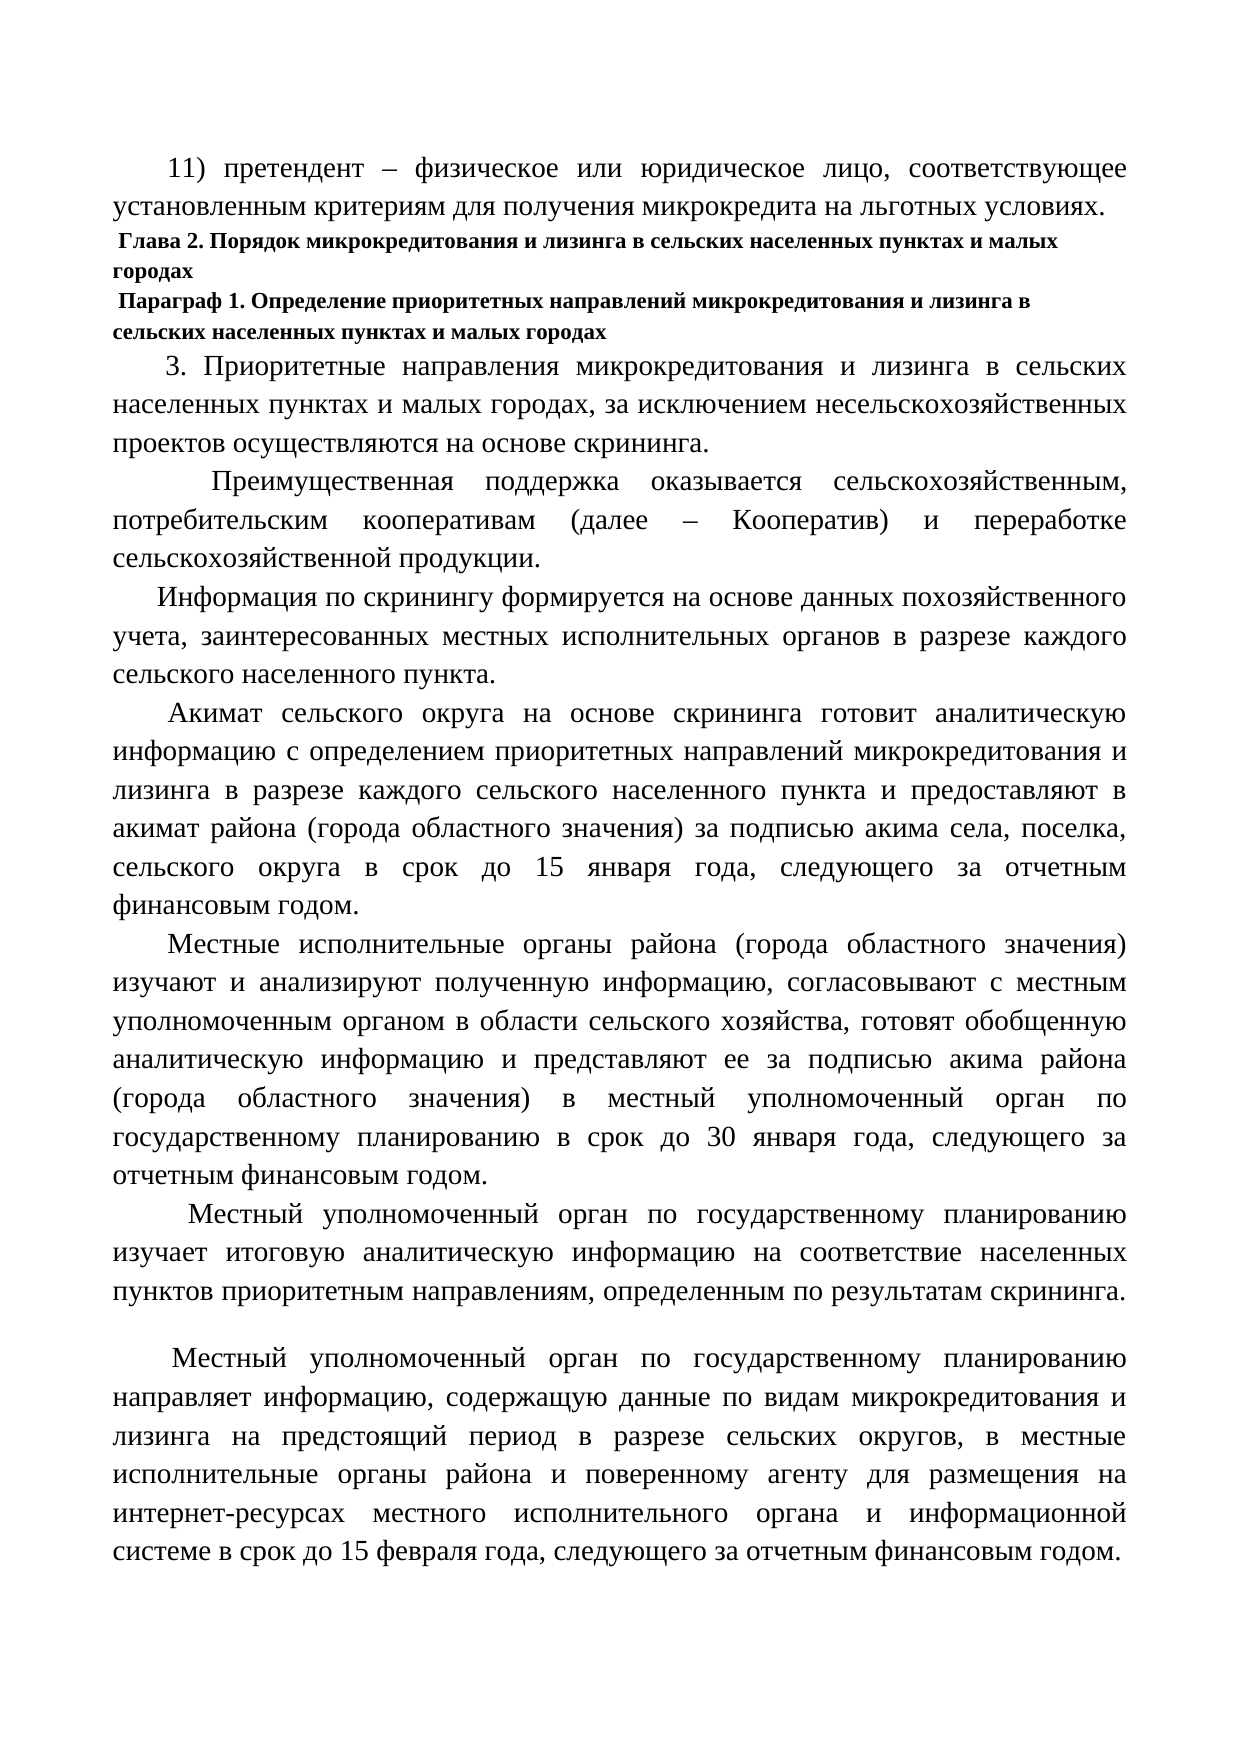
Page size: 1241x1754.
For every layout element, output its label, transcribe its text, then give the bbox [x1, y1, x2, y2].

text Параграф 1. Определение приоритетных направлений микрокредитования и лизинга в сельских населенных пунктах и малых городах [112, 287, 1128, 344]
text Местный уполномоченный орган по государственному планированию направляет информацию, содержащую данные по видам микрокредитования и лизинга на предстоящий период в разрезе сельских округов, в местные исполнительные органы района и поверенному агенту для размещения на интернет-ресурсах местного исполнительного органа и информационной системе в срок до 15 февраля года, следующего за отчетным финансовым годом. [112, 1341, 1128, 1567]
text Местные исполнительные органы района (города областного значения) изучают и анализируют полученную информацию, согласовывают с местным уполномоченным органом в области сельского хозяйства, готовят обобщенную аналитическую информацию и представляют ее за подписью акима района (города областного значения) в местный уполномоченный орган по государственному планированию в срок до 30 января года, следующего за отчетным финансовым годом. [112, 926, 1128, 1191]
text Местный уполномоченный орган по государственному планированию изучает итоговую аналитическую информацию на соответствие населенных пунктов приоритетным направлениям, определенным по результатам скрининга. [112, 1196, 1128, 1337]
text 11) претендент – физическое или юридическое лицо, соответствующее установленным критериям для получения микрокредита на льготных условиях. [112, 150, 1128, 222]
text 3. Приоритетные направления микрокредитования и лизинга в сельских населенных пунктах и малых городах, за исключением несельскохозяйственных проектов осуществляются на основе скрининга. [112, 348, 1128, 458]
text Преимущественная поддержка оказывается сельскохозяйственным, потребительским кооперативам (далее – Кооператив) и переработке сельскохозяйственной продукции. [112, 463, 1128, 574]
text Акимат сельского округа на основе скрининга готовит аналитическую информацию с определением приоритетных направлений микрокредитования и лизинга в разрезе каждого сельского населенного пункта и предоставляют в акимат района (города областного значения) за подписью акима села, поселка, сельского округа в срок до 15 января года, следующего за отчетным финансовым годом. [112, 695, 1128, 921]
text Информация по скринингу формируется на основе данных похозяйственного учета, заинтересованных местных исполнительных органов в разрезе каждого сельского населенного пункта. [112, 579, 1128, 690]
text Глава 2. Порядок микрокредитования и лизинга в сельских населенных пунктах и малых городах [112, 227, 1128, 284]
